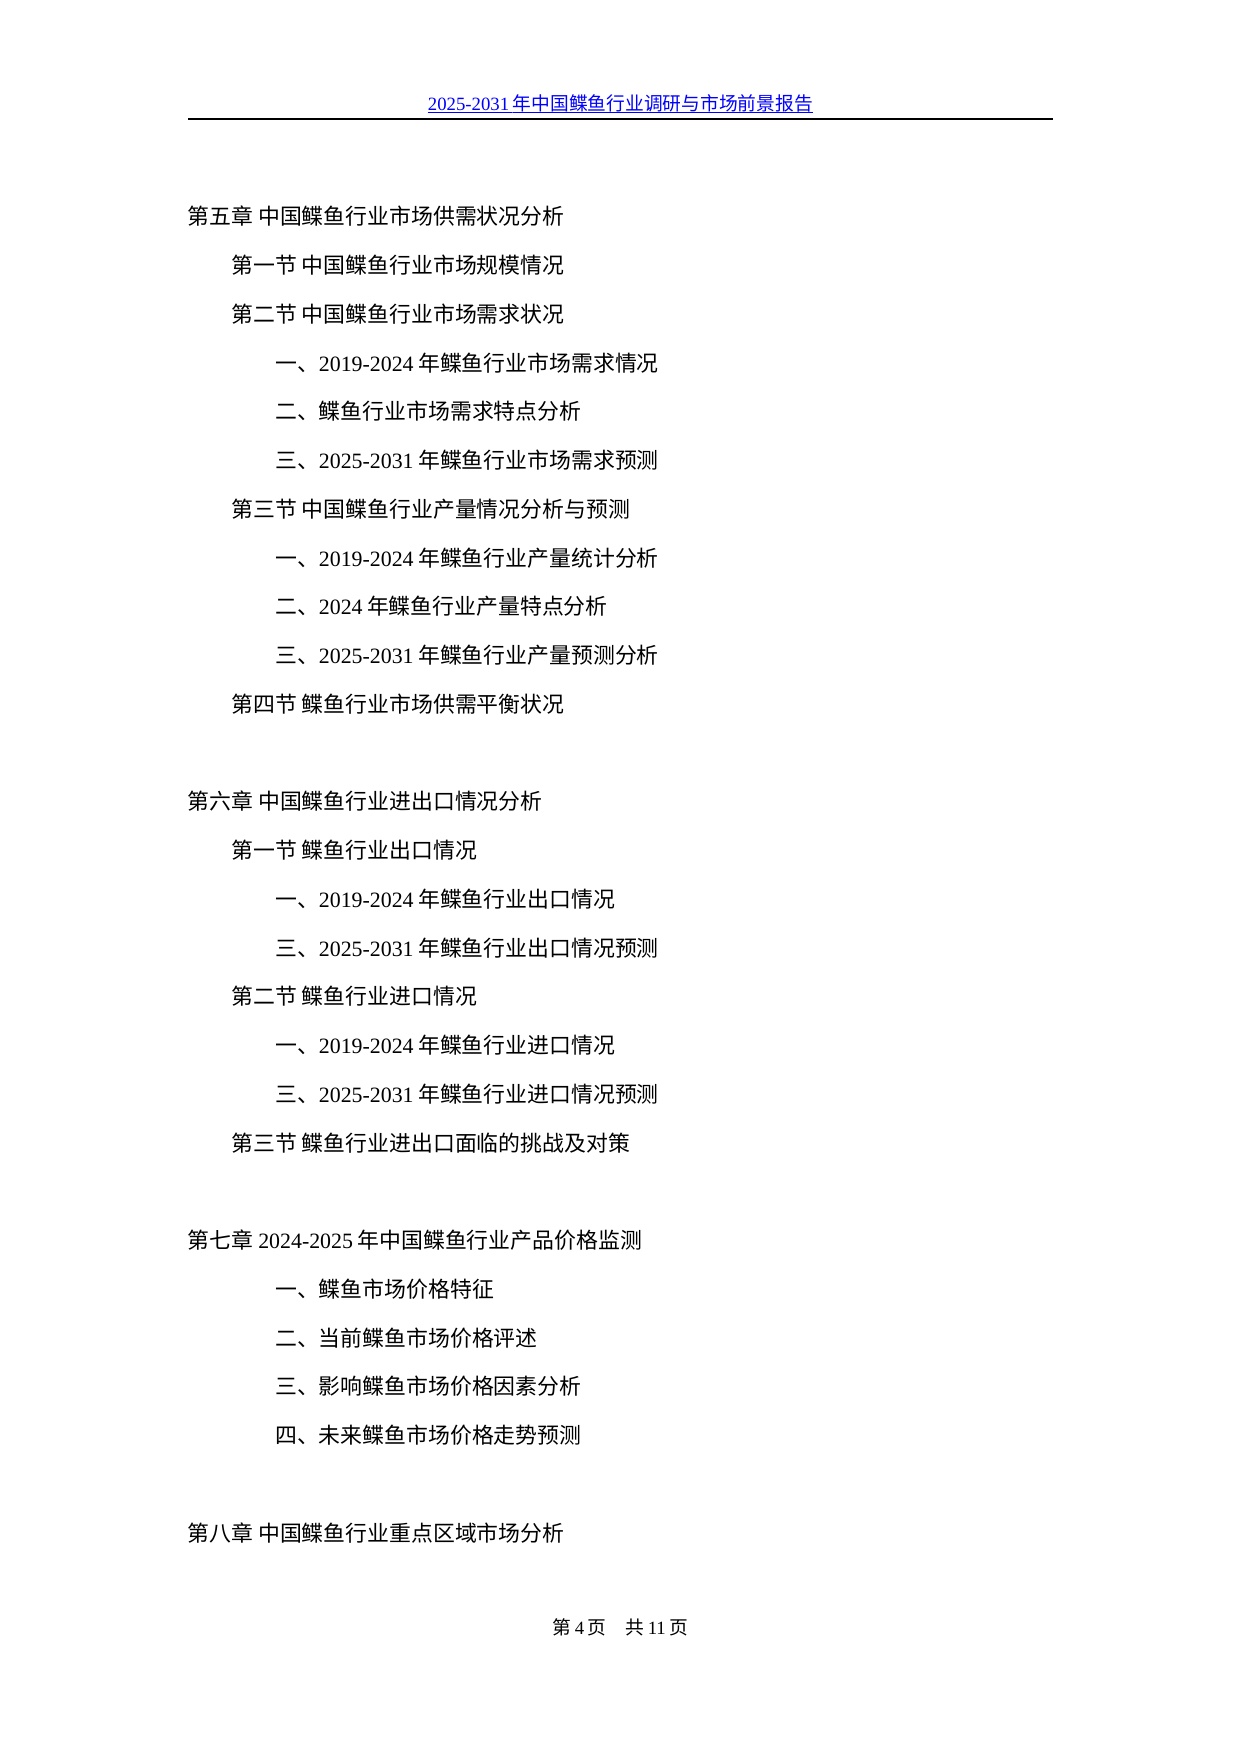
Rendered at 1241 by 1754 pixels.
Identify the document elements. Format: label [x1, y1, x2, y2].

text [187, 150, 1053, 1548]
